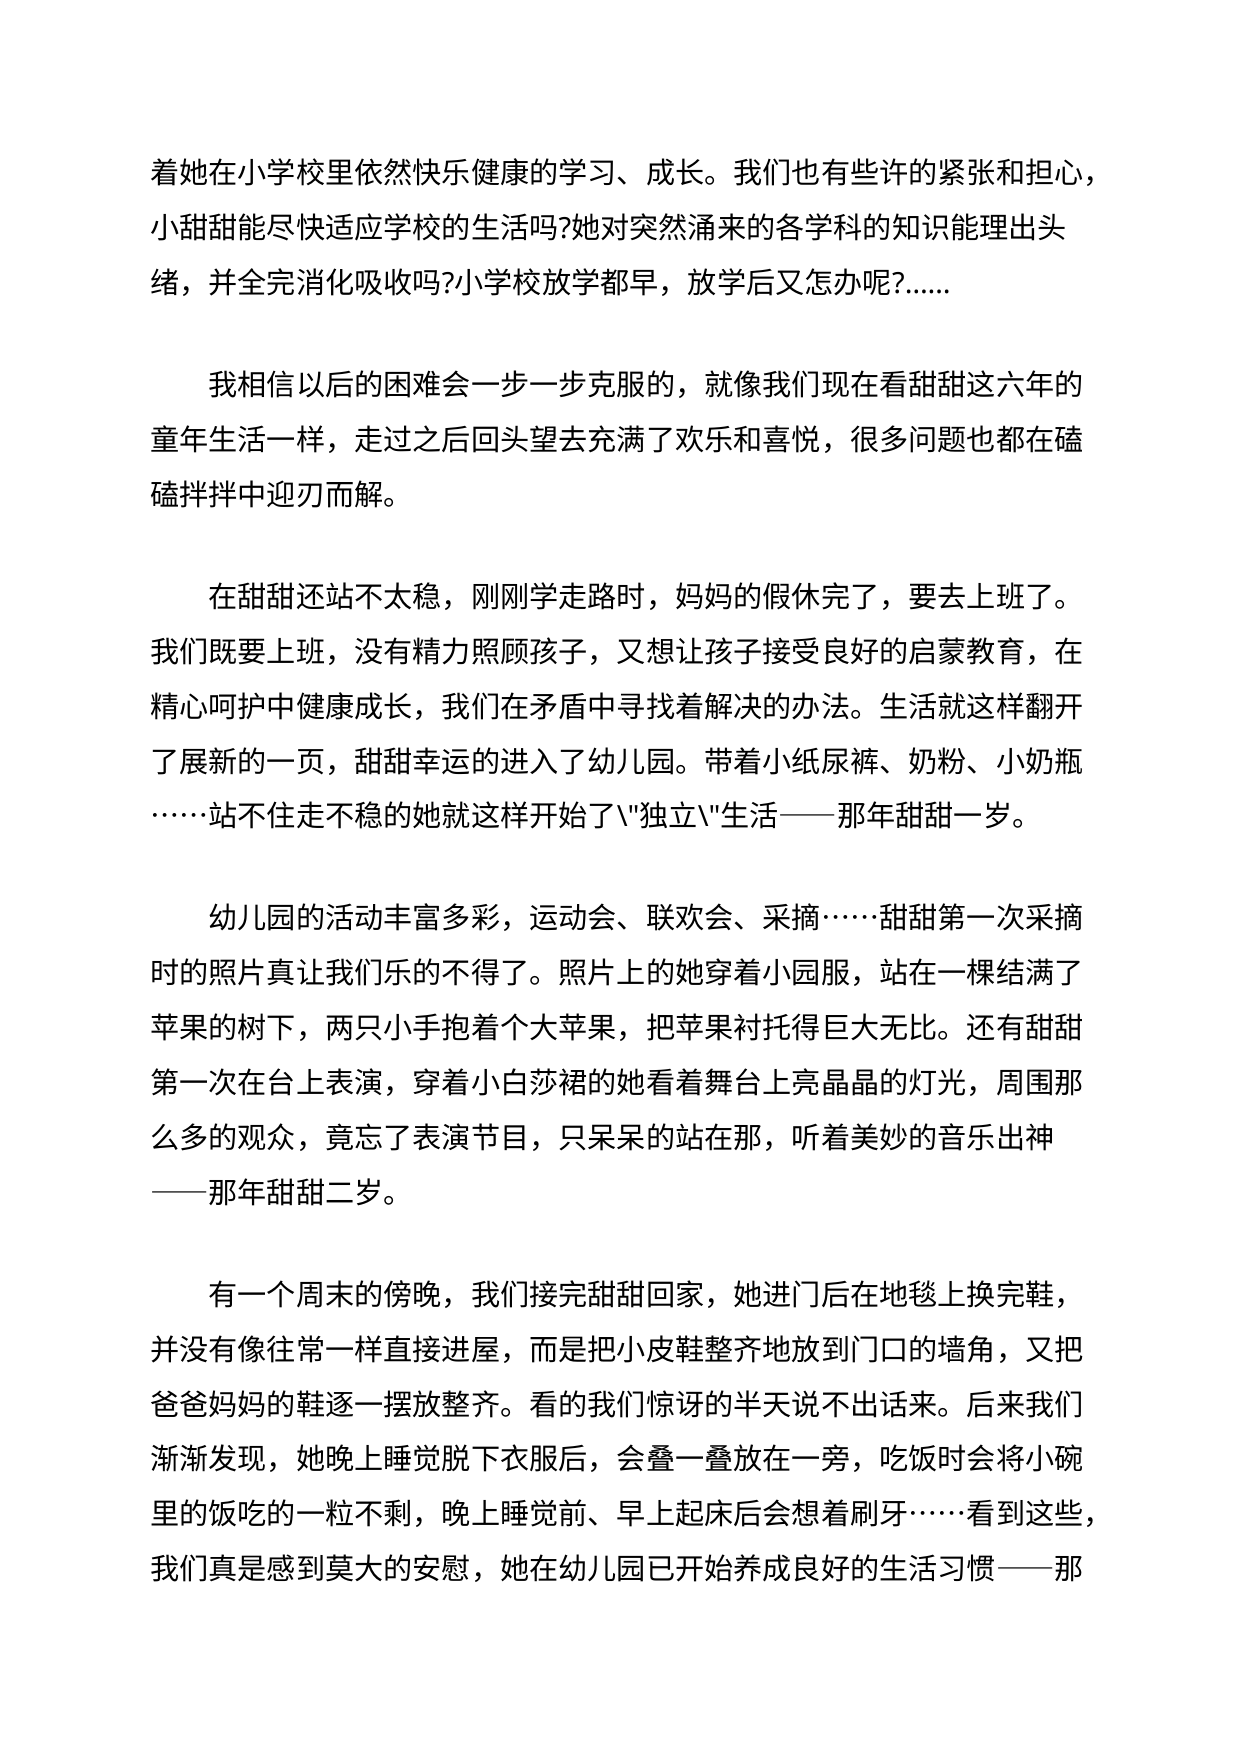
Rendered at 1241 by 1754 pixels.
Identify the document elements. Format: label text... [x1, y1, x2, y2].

text 我相信以后的困难会一步一步克服的，就像我们现在看甜甜这六年的童年生活一样，走过之后回头望去充满了欢乐和喜悦，很多问题也都在磕磕拌拌中迎刃而解。 [150, 362, 1090, 514]
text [150, 150, 1090, 302]
text 在甜甜还站不太稳，刚刚学走路时，妈妈的假休完了，要去上班了。我们既要上班，没有精力照顾孩子，又想让孩子接受良好的启蒙教育，在精心呵护中健康成长，我们在矛盾中寻找着解决的办法。生活就这样翻开了展新的一页，甜甜幸运的进入了幼儿园。带着小纸尿裤、奶粉、小奶瓶……站不住走不稳的她就这样开始了\"独立\"生活——那年甜甜一岁。 [150, 573, 1090, 835]
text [150, 1271, 1090, 1588]
text 幼儿园的活动丰富多彩，运动会、联欢会、采摘……甜甜第一次采摘时的照片真让我们乐的不得了。照片上的她穿着小园服，站在一棵结满了苹果的树下，两只小手抱着个大苹果，把苹果衬托得巨大无比。还有甜甜第一次在台上表演，穿着小白莎裙的她看着舞台上亮晶晶的灯光，周围那么多的观众，竟忘了表演节目，只呆呆的站在那，听着美妙的音乐出神——那年甜甜二岁。 [150, 895, 1090, 1212]
